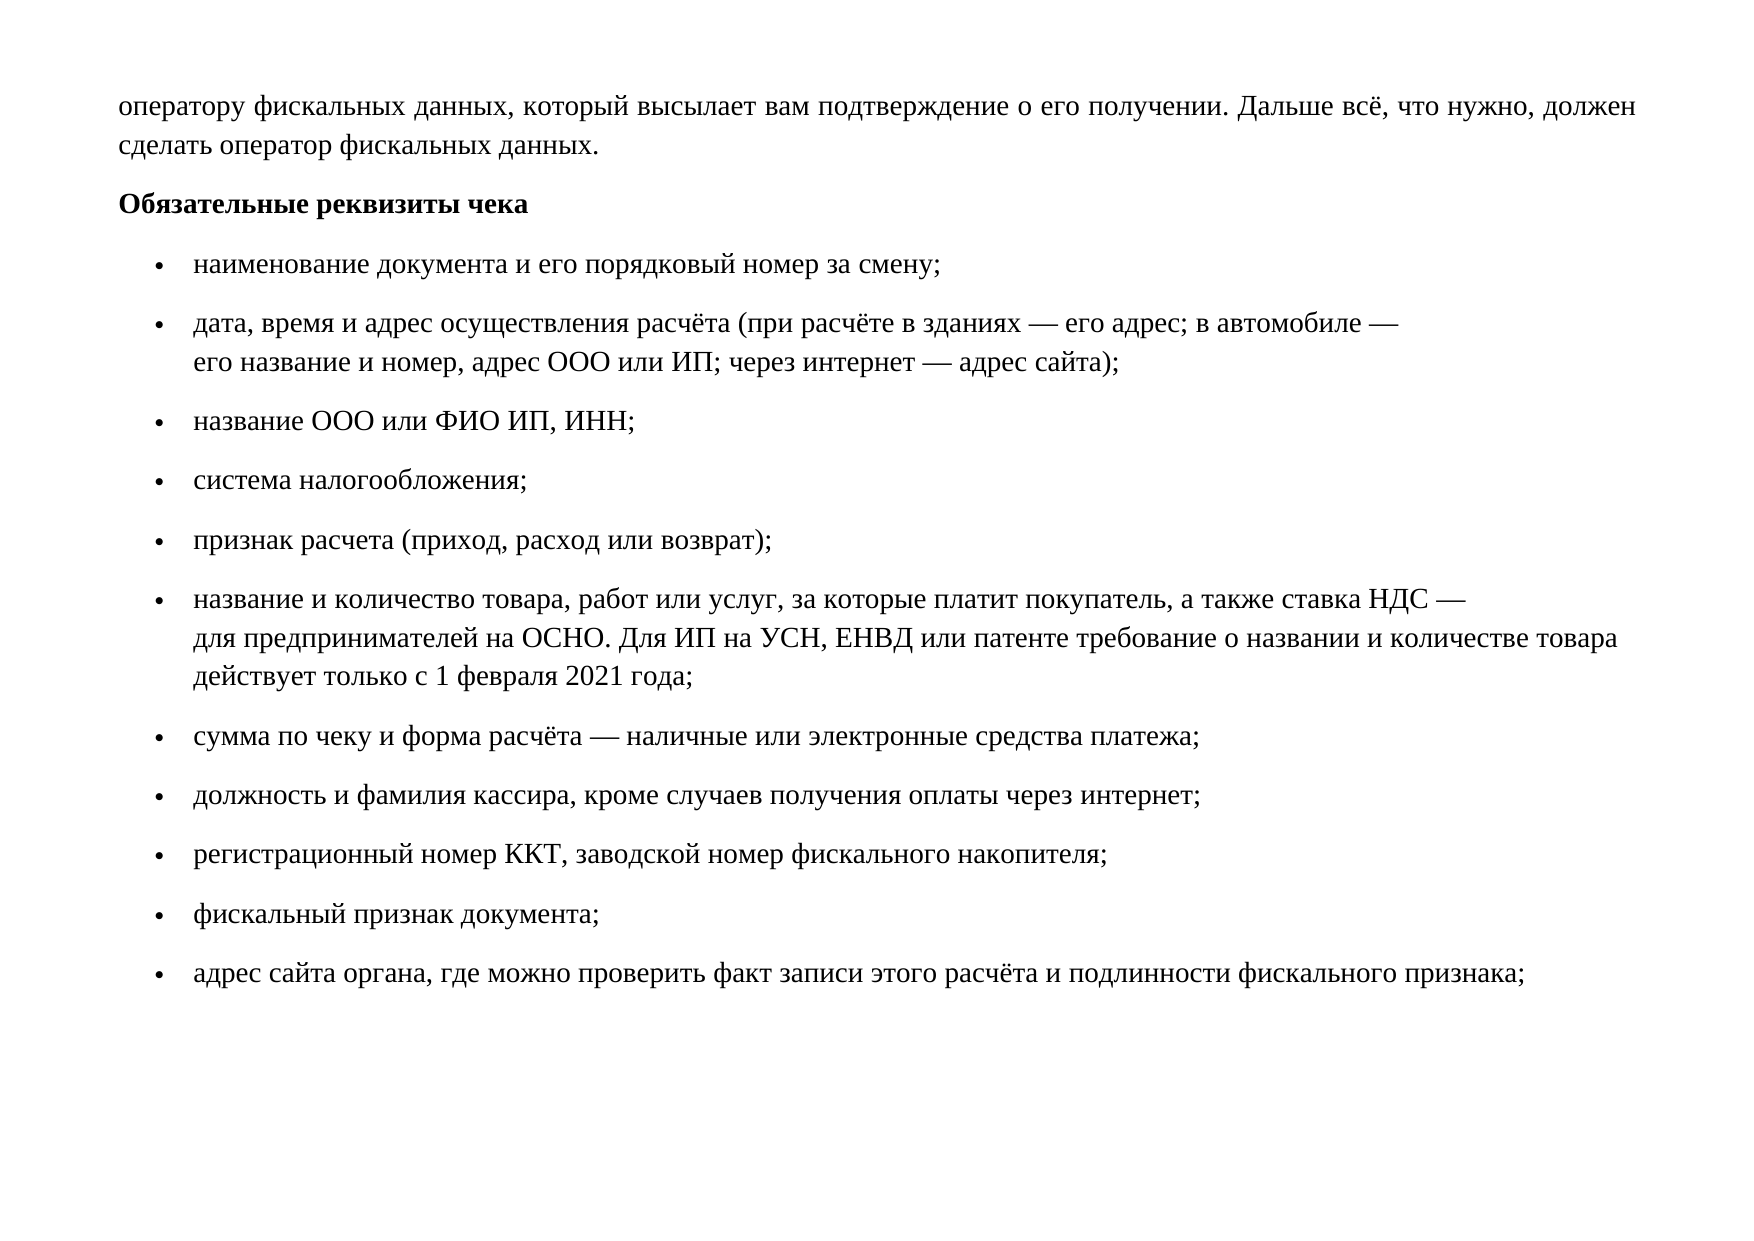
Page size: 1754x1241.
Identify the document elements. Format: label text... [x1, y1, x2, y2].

list фискальный признак документа; [156, 896, 1636, 929]
list адрес сайта органа, где можно проверить факт записи этого расчёта и подлинности фискального признака; [156, 955, 1636, 989]
list система налогообложения; [156, 462, 1636, 496]
list должность и фамилия кассира, кроме случаев получения оплаты через интернет; [156, 777, 1636, 811]
list название и количество товара, работ или услуг, за которые платит покупатель, а также ставка НДС — для предпринимателей на ОСНО. Для ИП на УСН, ЕНВД или патенте требование о названии и количестве товара действует только с 1 февраля 2021 года; [156, 581, 1636, 692]
list сумма по чеку и форма расчёта — наличные или электронные средства платежа; [156, 718, 1636, 751]
text Обязательные реквизиты чека [118, 186, 1636, 220]
list регистрационный номер ККТ, заводской номер фискального накопителя; [156, 836, 1636, 870]
list название ООО или ФИО ИП, ИНН; [156, 403, 1636, 437]
list дата, время и адрес осуществления расчёта (при расчёте в зданиях — его адрес; в автомобиле — его название и номер, адрес ООО или ИП; через интернет — адрес сайта); [156, 305, 1636, 377]
list признак расчета (приход, расход или возврат); [156, 522, 1636, 555]
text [118, 88, 1636, 161]
list наименование документа и его порядковый номер за смену; [156, 246, 1636, 279]
